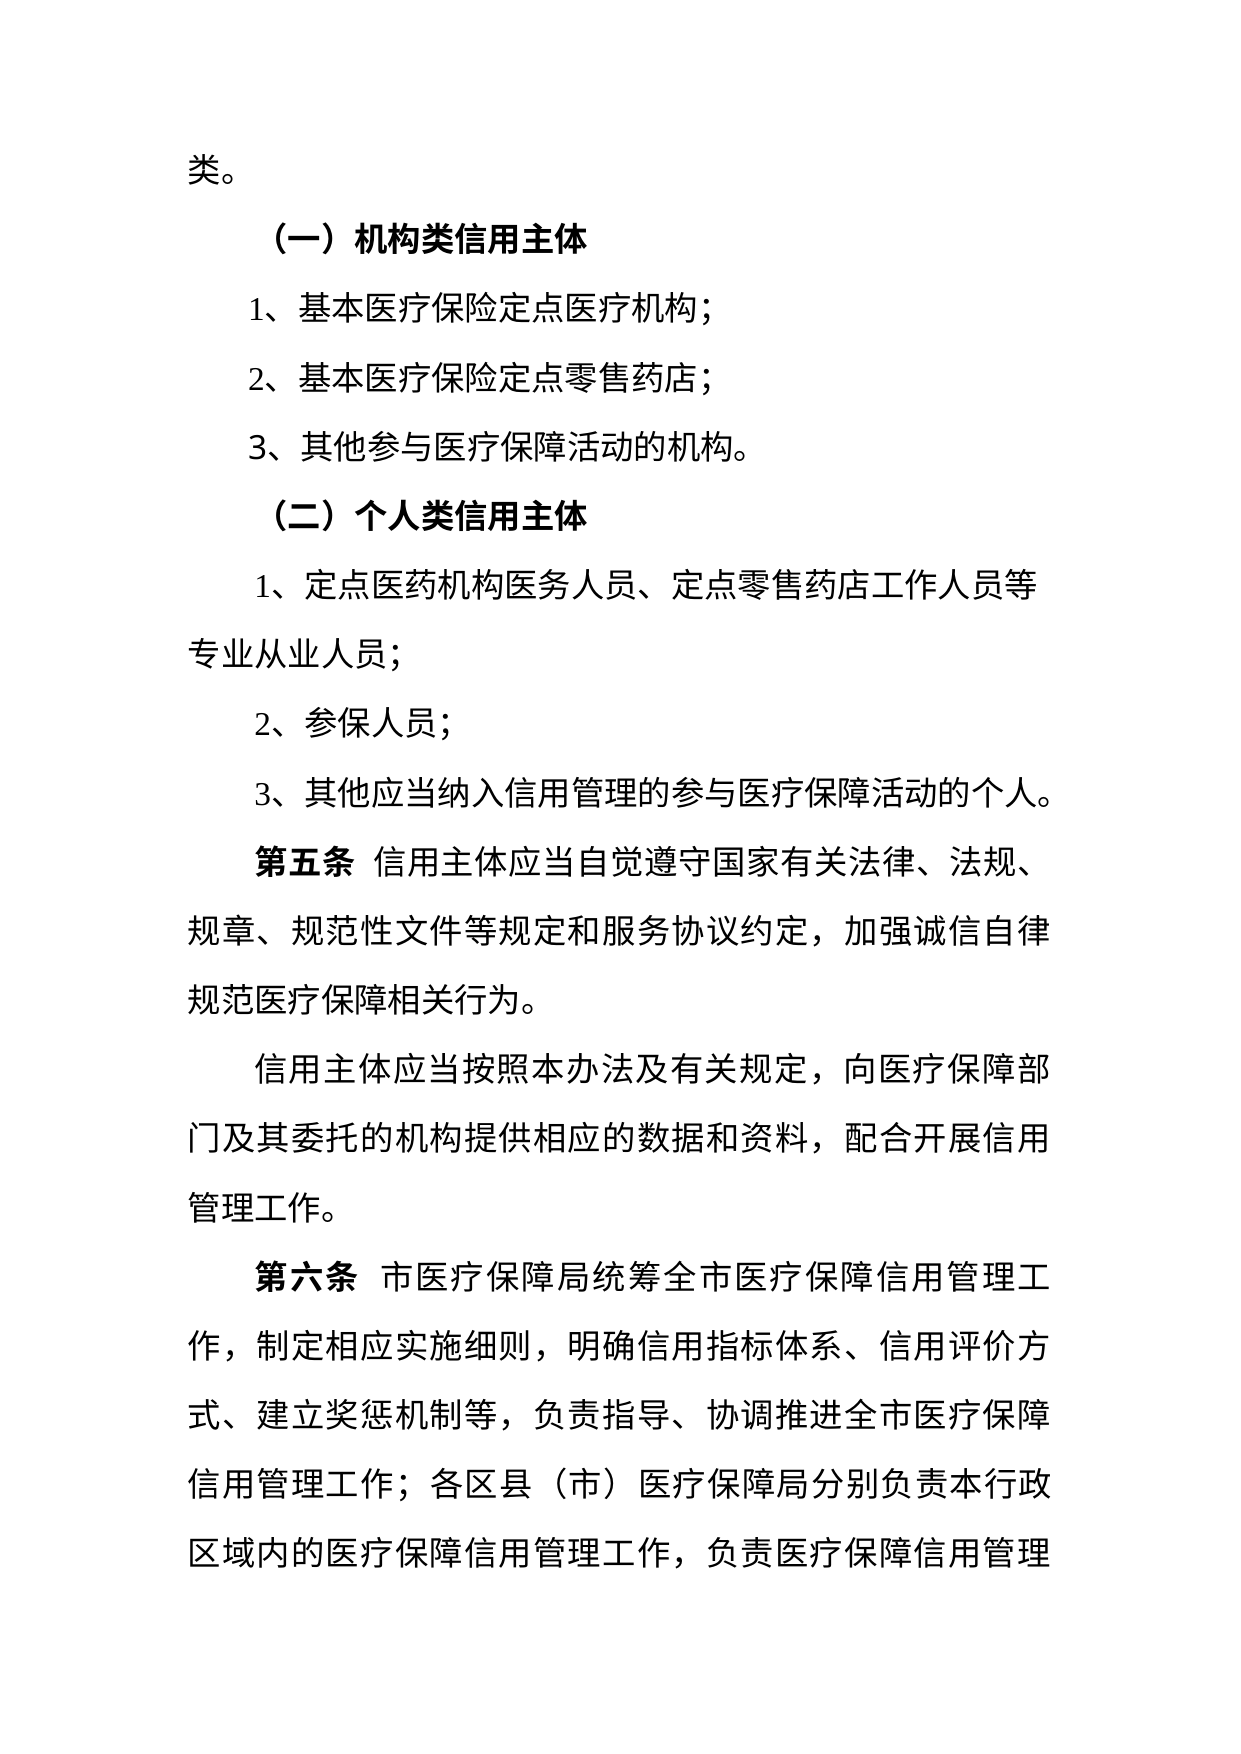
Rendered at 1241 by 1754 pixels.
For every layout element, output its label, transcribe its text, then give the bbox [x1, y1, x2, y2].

text 3、其他应当纳入信用管理的参与医疗保障活动的个人。 [187, 756, 1053, 825]
text 信用主体应当按照本办法及有关规定，向医疗保障部门及其委托的机构提供相应的数据和资料，配合开展信用管理工作。 [187, 1033, 1053, 1240]
text 2、基本医疗保险定点零售药店； [187, 341, 1053, 410]
text （一）机构类信用主体 [187, 203, 1053, 272]
text 1、定点医药机构医务人员、定点零售药店工作人员等专业从业人员； [187, 548, 1053, 687]
text 2、参保人员； [187, 687, 1053, 756]
text 3、其他参与医疗保障活动的机构。 [187, 410, 1053, 479]
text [187, 1240, 1053, 1586]
text 第五条 信用主体应当自觉遵守国家有关法律、法规、规章、规范性文件等规定和服务协议约定，加强诚信自律，规范医疗保障相关行为。 [187, 825, 1053, 1033]
text 1、基本医疗保险定点医疗机构； [187, 272, 1053, 341]
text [187, 133, 1053, 203]
text （二）个人类信用主体 [187, 479, 1053, 548]
